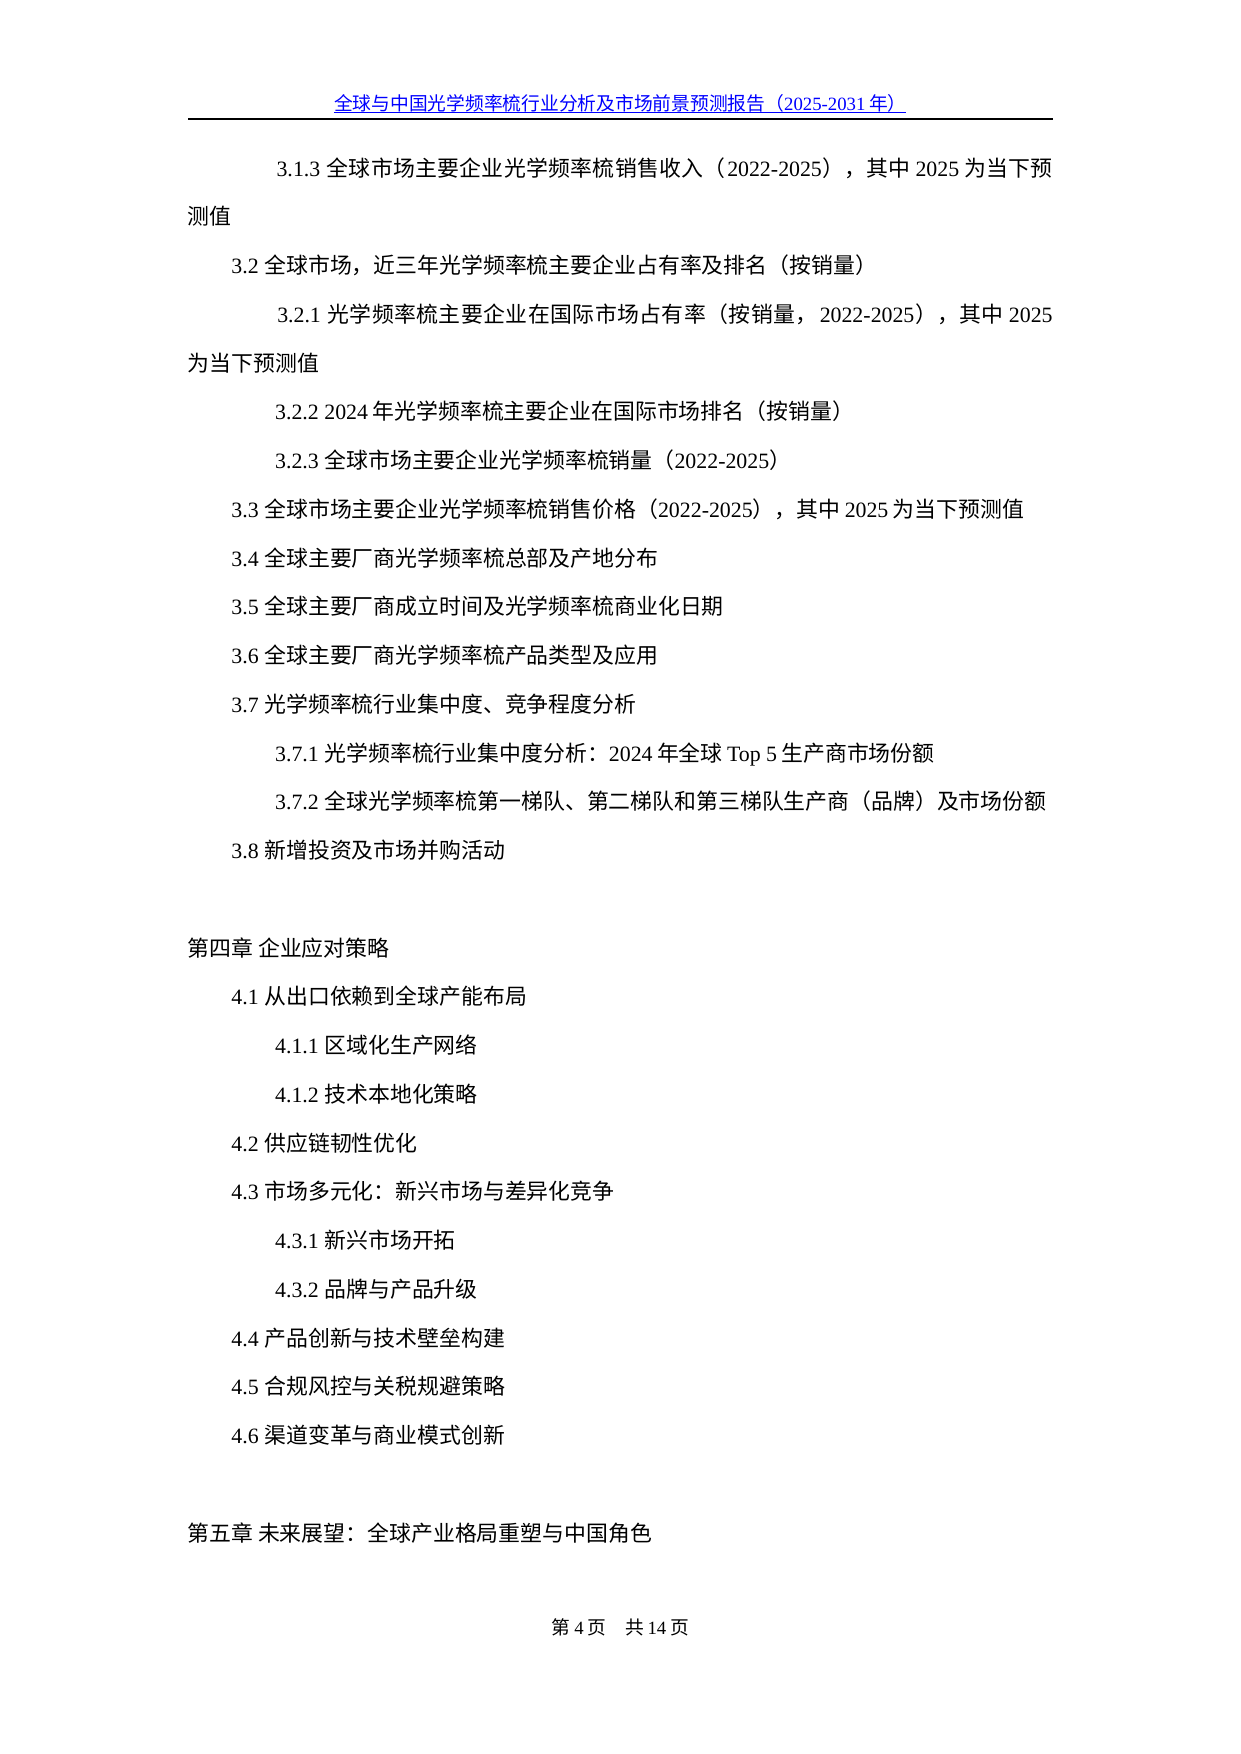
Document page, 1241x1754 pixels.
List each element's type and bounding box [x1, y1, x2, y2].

text [187, 150, 1053, 1548]
